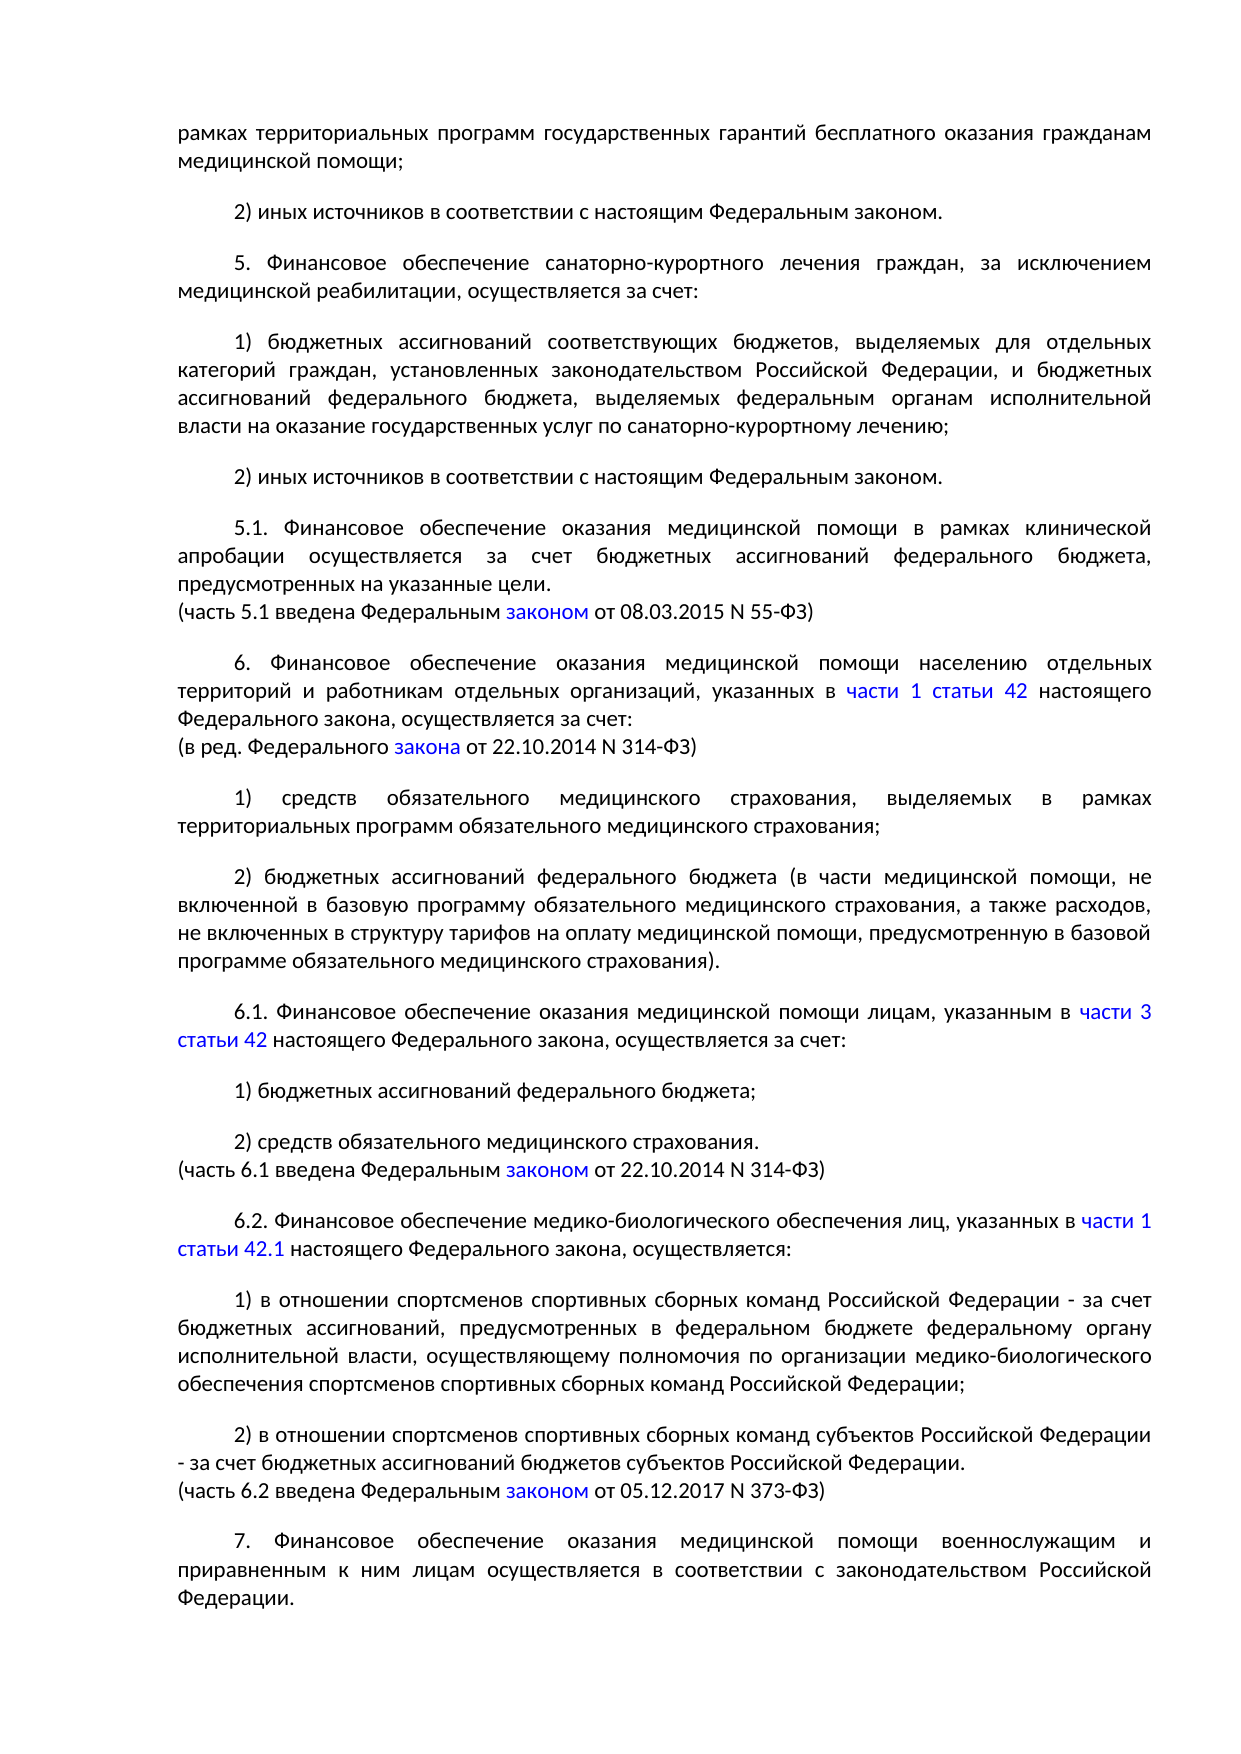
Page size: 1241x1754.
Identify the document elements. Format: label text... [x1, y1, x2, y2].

text 1) бюджетных ассигнований соответствующих бюджетов, выделяемых для отдельных категорий граждан, установленных законодательством Российской Федерации, и бюджетных ассигнований федерального бюджета, выделяемых федеральным органам исполнительной власти на оказание государственных услуг по санаторно-курортному лечению; [177, 327, 1152, 439]
text 6.2. Финансовое обеспечение медико-биологического обеспечения лиц, указанных в части 1 статьи 42.1 настоящего Федерального закона, осуществляется: [177, 1206, 1152, 1262]
text 1) средств обязательного медицинского страхования, выделяемых в рамках территориальных программ обязательного медицинского страхования; [177, 783, 1152, 839]
text 7. Финансовое обеспечение оказания медицинской помощи военнослужащим и приравненным к ним лицам осуществляется в соответствии с законодательством Российской Федерации. [177, 1527, 1152, 1611]
text 2) иных источников в соответствии с настоящим Федеральным законом. [177, 197, 1152, 225]
text 1) бюджетных ассигнований федерального бюджета; [177, 1076, 1152, 1104]
text (часть 5.1 введена Федеральным законом от 08.03.2015 N 55-ФЗ) [177, 597, 1152, 625]
text (в ред. Федерального закона от 22.10.2014 N 314-ФЗ) [177, 732, 1152, 760]
text 2) бюджетных ассигнований федерального бюджета (в части медицинской помощи, не включенной в базовую программу обязательного медицинского страхования, а также расходов, не включенных в структуру тарифов на оплату медицинской помощи, предусмотренную в базовой программе обязательного медицинского страхования). [177, 862, 1152, 974]
text 2) средств обязательного медицинского страхования. [177, 1127, 1152, 1155]
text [177, 118, 1152, 174]
text (часть 6.1 введена Федеральным законом от 22.10.2014 N 314-ФЗ) [177, 1155, 1152, 1183]
text 2) иных источников в соответствии с настоящим Федеральным законом. [177, 462, 1152, 490]
text 5. Финансовое обеспечение санаторно-курортного лечения граждан, за исключением медицинской реабилитации, осуществляется за счет: [177, 248, 1152, 304]
text 5.1. Финансовое обеспечение оказания медицинской помощи в рамках клинической апробации осуществляется за счет бюджетных ассигнований федерального бюджета, предусмотренных на указанные цели. [177, 513, 1152, 597]
text 6.1. Финансовое обеспечение оказания медицинской помощи лицам, указанным в части 3 статьи 42 настоящего Федерального закона, осуществляется за счет: [177, 997, 1152, 1053]
text (часть 6.2 введена Федеральным законом от 05.12.2017 N 373-ФЗ) [177, 1476, 1152, 1504]
text 6. Финансовое обеспечение оказания медицинской помощи населению отдельных территорий и работникам отдельных организаций, указанных в части 1 статьи 42 настоящего Федерального закона, осуществляется за счет: [177, 648, 1152, 732]
text 1) в отношении спортсменов спортивных сборных команд Российской Федерации - за счет бюджетных ассигнований, предусмотренных в федеральном бюджете федеральному органу исполнительной власти, осуществляющему полномочия по организации медико-биологического обеспечения спортсменов спортивных сборных команд Российской Федерации; [177, 1285, 1152, 1397]
text 2) в отношении спортсменов спортивных сборных команд субъектов Российской Федерации - за счет бюджетных ассигнований бюджетов субъектов Российской Федерации. [177, 1420, 1152, 1476]
